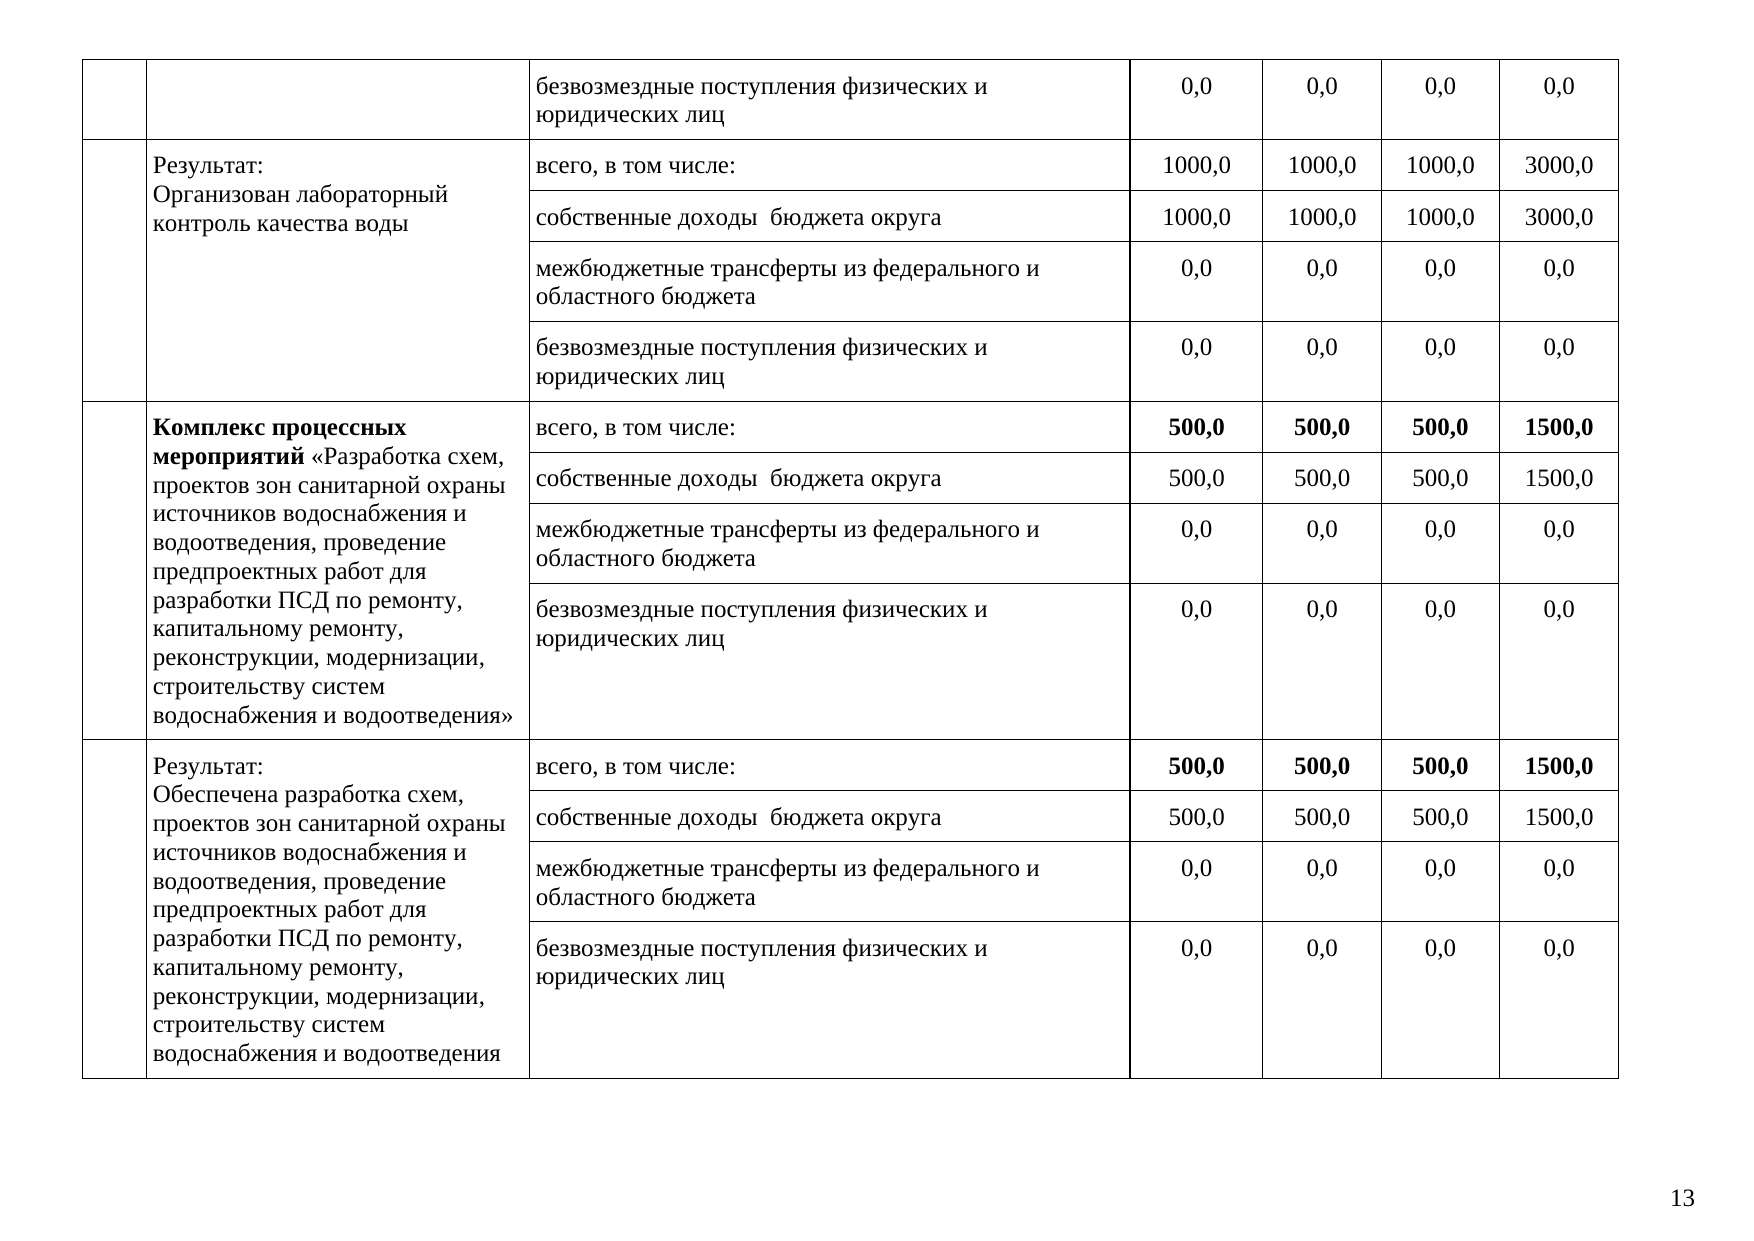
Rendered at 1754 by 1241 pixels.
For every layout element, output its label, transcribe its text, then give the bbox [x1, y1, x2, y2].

table_cell Результат: Организован лабораторный контроль качества воды [147, 140, 529, 401]
table_cell 500,0 [1131, 791, 1262, 841]
table_cell 1000,0 [1131, 191, 1262, 241]
table_cell 0,0 [1263, 922, 1381, 1078]
table_cell 0,0 [1131, 60, 1262, 139]
table_cell 0,0 [1500, 842, 1618, 921]
table_cell 1000,0 [1131, 140, 1262, 190]
table_cell 500,0 [1131, 740, 1262, 790]
table_cell 1000,0 [1382, 140, 1499, 190]
table_cell 0,0 [1500, 242, 1618, 321]
table_cell межбюджетные трансферты из федерального и областного бюджета [530, 504, 1129, 582]
table_cell 0,0 [1382, 842, 1499, 921]
table_cell 0,0 [1382, 504, 1499, 582]
table_cell 1500,0 [1500, 453, 1618, 503]
table_cell безвозмездные поступления физических и юридических лиц [530, 60, 1129, 139]
table_cell 1000,0 [1263, 191, 1381, 241]
table_cell 0,0 [1131, 242, 1262, 321]
table_cell 500,0 [1263, 402, 1381, 452]
table_cell 3000,0 [1500, 191, 1618, 241]
table_cell 1500,0 [1500, 740, 1618, 790]
table_cell 0,0 [1131, 584, 1262, 739]
table_cell собственные доходы бюджета округа [530, 453, 1129, 503]
table_cell 1000,0 [1263, 140, 1381, 190]
table_cell [83, 140, 146, 401]
table_cell 0,0 [1500, 322, 1618, 401]
table_cell 500,0 [1263, 453, 1381, 503]
table_cell 500,0 [1131, 402, 1262, 452]
table_cell 0,0 [1382, 922, 1499, 1078]
table_cell 0,0 [1131, 504, 1262, 582]
table_cell собственные доходы бюджета округа [530, 191, 1129, 241]
table_cell 500,0 [1263, 740, 1381, 790]
table_cell 0,0 [1263, 322, 1381, 401]
table_cell 0,0 [1382, 242, 1499, 321]
table_cell собственные доходы бюджета округа [530, 791, 1129, 841]
table_cell всего, в том числе: [530, 140, 1129, 190]
table_cell 0,0 [1131, 842, 1262, 921]
table_cell 0,0 [1382, 584, 1499, 739]
table_cell 500,0 [1382, 740, 1499, 790]
table_cell 0,0 [1263, 242, 1381, 321]
table_cell 0,0 [1131, 922, 1262, 1078]
table_cell 0,0 [1500, 584, 1618, 739]
table_cell 500,0 [1382, 791, 1499, 841]
table_cell 500,0 [1382, 402, 1499, 452]
table_cell 0,0 [1382, 60, 1499, 139]
table_cell безвозмездные поступления физических и юридических лиц [530, 322, 1129, 401]
table_cell 0,0 [1263, 842, 1381, 921]
table_cell 3000,0 [1500, 140, 1618, 190]
table_cell 0,0 [1263, 60, 1381, 139]
table_cell 500,0 [1131, 453, 1262, 503]
table_cell 0,0 [1263, 504, 1381, 582]
table_cell [83, 402, 146, 739]
table_cell Результат: Обеспечена разработка схем, проектов зон санитарной охраны источников водоснабжения и водоотведения, проведение предпроектных работ для разработки ПСД по ремонту, капитальному ремонту, реконструкции, модернизации, строительству систем водоснабжения и водоотведения [147, 740, 529, 1078]
table_cell безвозмездные поступления физических и юридических лиц [530, 584, 1129, 739]
table_cell всего, в том числе: [530, 740, 1129, 790]
table_cell 0,0 [1382, 322, 1499, 401]
table_cell 1500,0 [1500, 791, 1618, 841]
table_cell 0,0 [1500, 504, 1618, 582]
table_cell [83, 740, 146, 1078]
table_cell безвозмездные поступления физических и юридических лиц [530, 922, 1129, 1078]
table_cell 0,0 [1500, 60, 1618, 139]
table_cell 0,0 [1263, 584, 1381, 739]
table_cell 1500,0 [1500, 402, 1618, 452]
table_cell всего, в том числе: [530, 402, 1129, 452]
table_cell межбюджетные трансферты из федерального и областного бюджета [530, 242, 1129, 321]
table_cell Комплекс процессных мероприятий «Разработка схем, проектов зон санитарной охраны источников водоснабжения и водоотведения, проведение предпроектных работ для разработки ПСД по ремонту, капитальному ремонту, реконструкции, модернизации, строительству систем водоснабжения и водоотведения» [147, 402, 529, 739]
table_cell 0,0 [1131, 322, 1262, 401]
table_cell 500,0 [1263, 791, 1381, 841]
table_cell 0,0 [1500, 922, 1618, 1078]
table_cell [530, 842, 1129, 921]
table_cell 500,0 [1382, 453, 1499, 503]
table_cell 1000,0 [1382, 191, 1499, 241]
